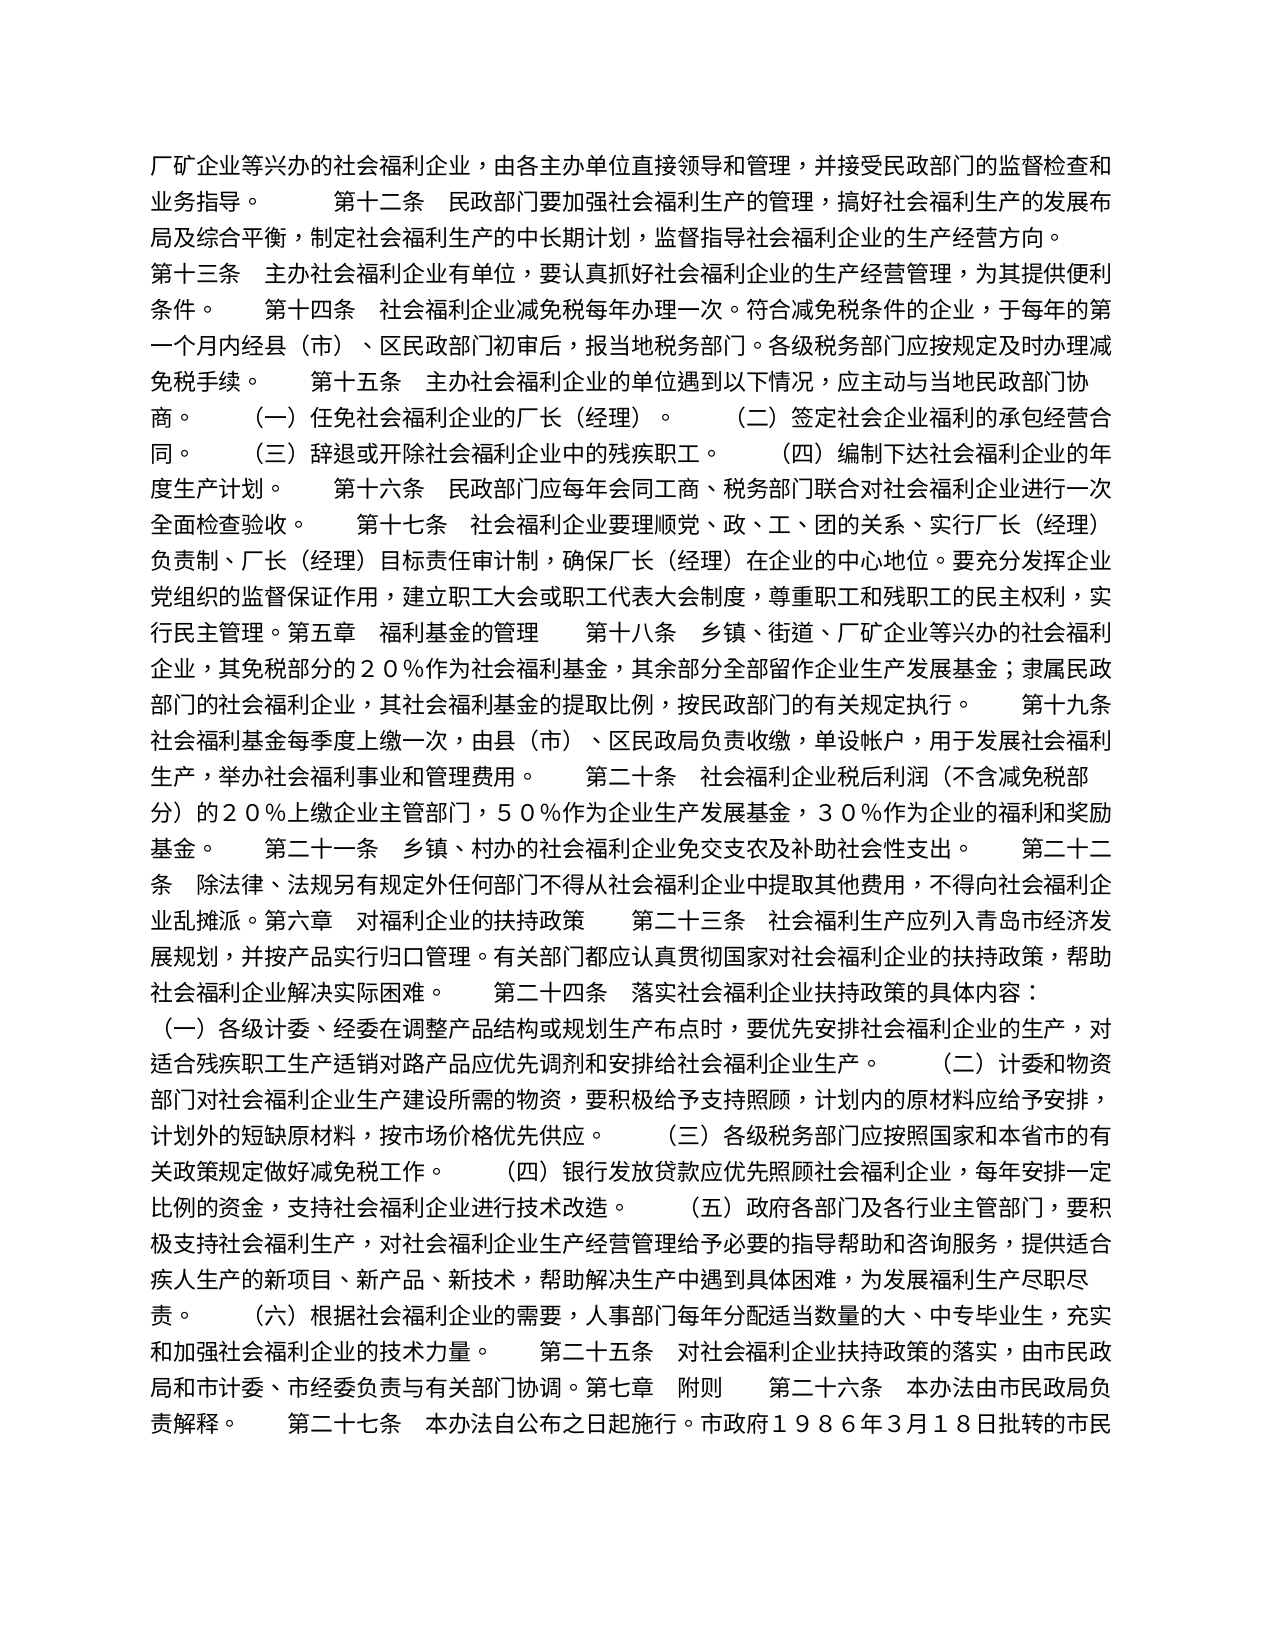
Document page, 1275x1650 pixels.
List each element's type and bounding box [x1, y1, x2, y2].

text [150, 150, 1125, 1439]
